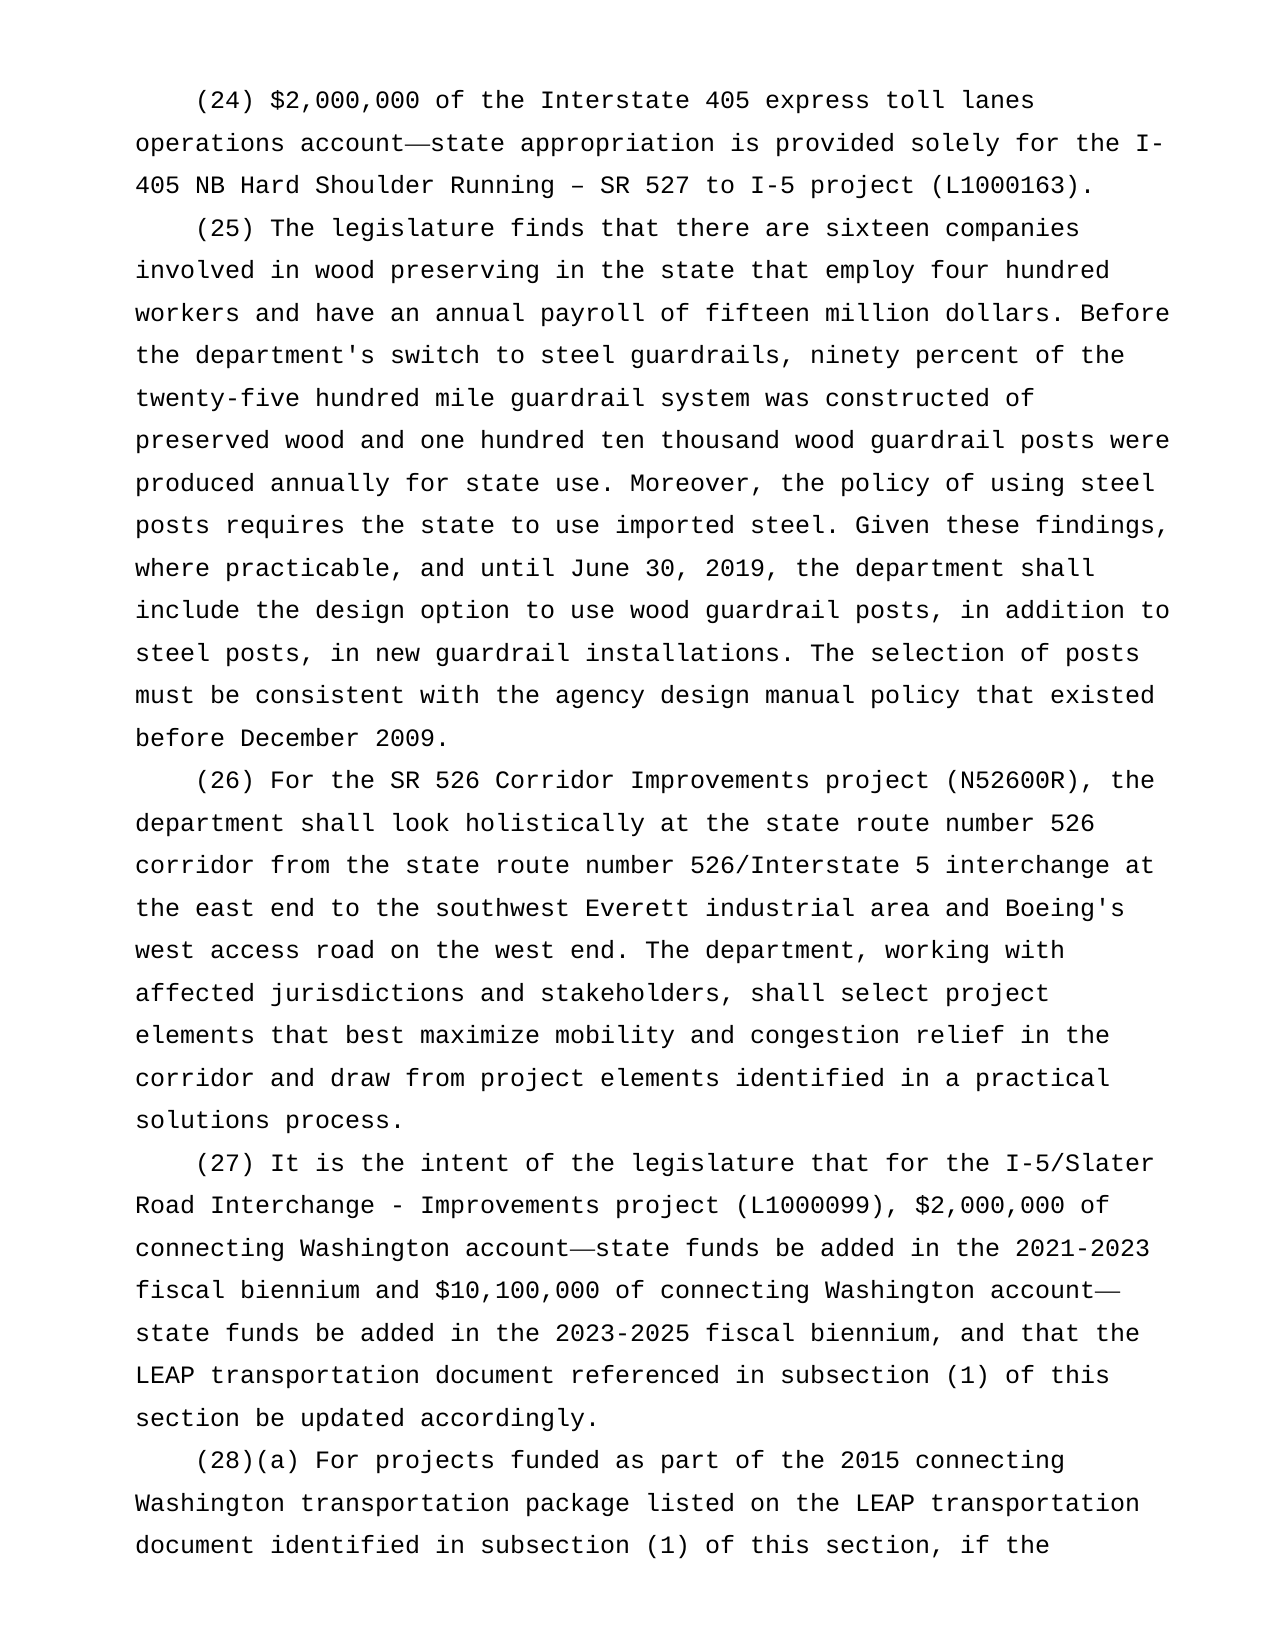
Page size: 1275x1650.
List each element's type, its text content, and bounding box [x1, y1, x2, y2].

text (24) $2,000,000 of the Interstate 405 express toll lanes operations account—state appropriation is provided solely for the I-405 NB Hard Shoulder Running – SR 527 to I-5 project (L1000163). [135, 75, 1170, 202]
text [135, 1435, 1170, 1562]
text (27) It is the intent of the legislature that for the I-5/Slater Road Interchange - Improvements project (L1000099), $2,000,000 of connecting Washington account—state funds be added in the 2021-2023 fiscal biennium and $10,100,000 of connecting Washington account—state funds be added in the 2023-2025 fiscal biennium, and that the LEAP transportation document referenced in subsection (1) of this section be updated accordingly. [135, 1137, 1170, 1435]
text (26) For the SR 526 Corridor Improvements project (N52600R), the department shall look holistically at the state route number 526 corridor from the state route number 526/Interstate 5 interchange at the east end to the southwest Everett industrial area and Boeing's west access road on the west end. The department, working with affected jurisdictions and stakeholders, shall select project elements that best maximize mobility and congestion relief in the corridor and draw from project elements identified in a practical solutions process. [135, 755, 1170, 1137]
text (25) The legislature finds that there are sixteen companies involved in wood preserving in the state that employ four hundred workers and have an annual payroll of fifteen million dollars. Before the department's switch to steel guardrails, ninety percent of the twenty-five hundred mile guardrail system was constructed of preserved wood and one hundred ten thousand wood guardrail posts were produced annually for state use. Moreover, the policy of using steel posts requires the state to use imported steel. Given these findings, where practicable, and until June 30, 2019, the department shall include the design option to use wood guardrail posts, in addition to steel posts, in new guardrail installations. The selection of posts must be consistent with the agency design manual policy that existed before December 2009. [135, 202, 1170, 755]
